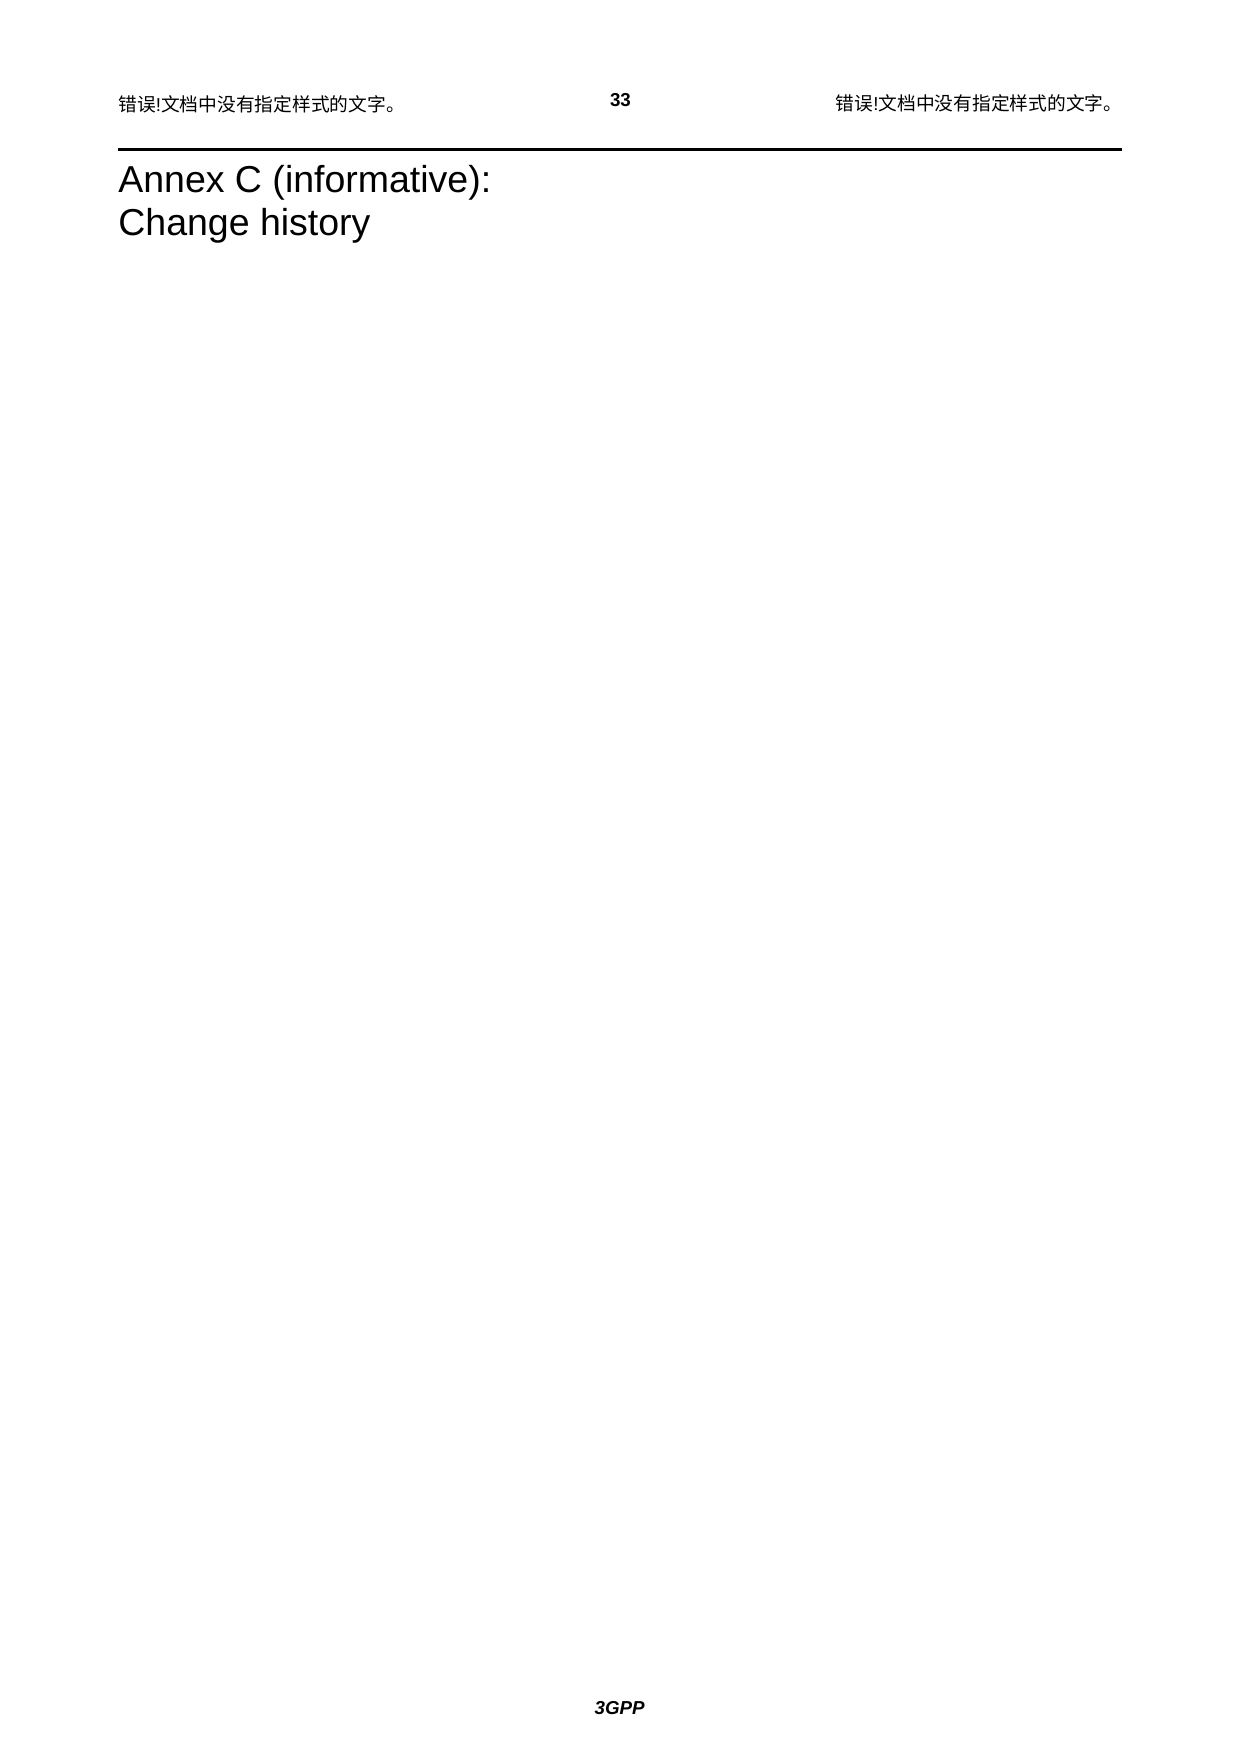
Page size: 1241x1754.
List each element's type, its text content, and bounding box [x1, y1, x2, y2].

subtitle Annex C (informative): Change history [118, 151, 1122, 243]
